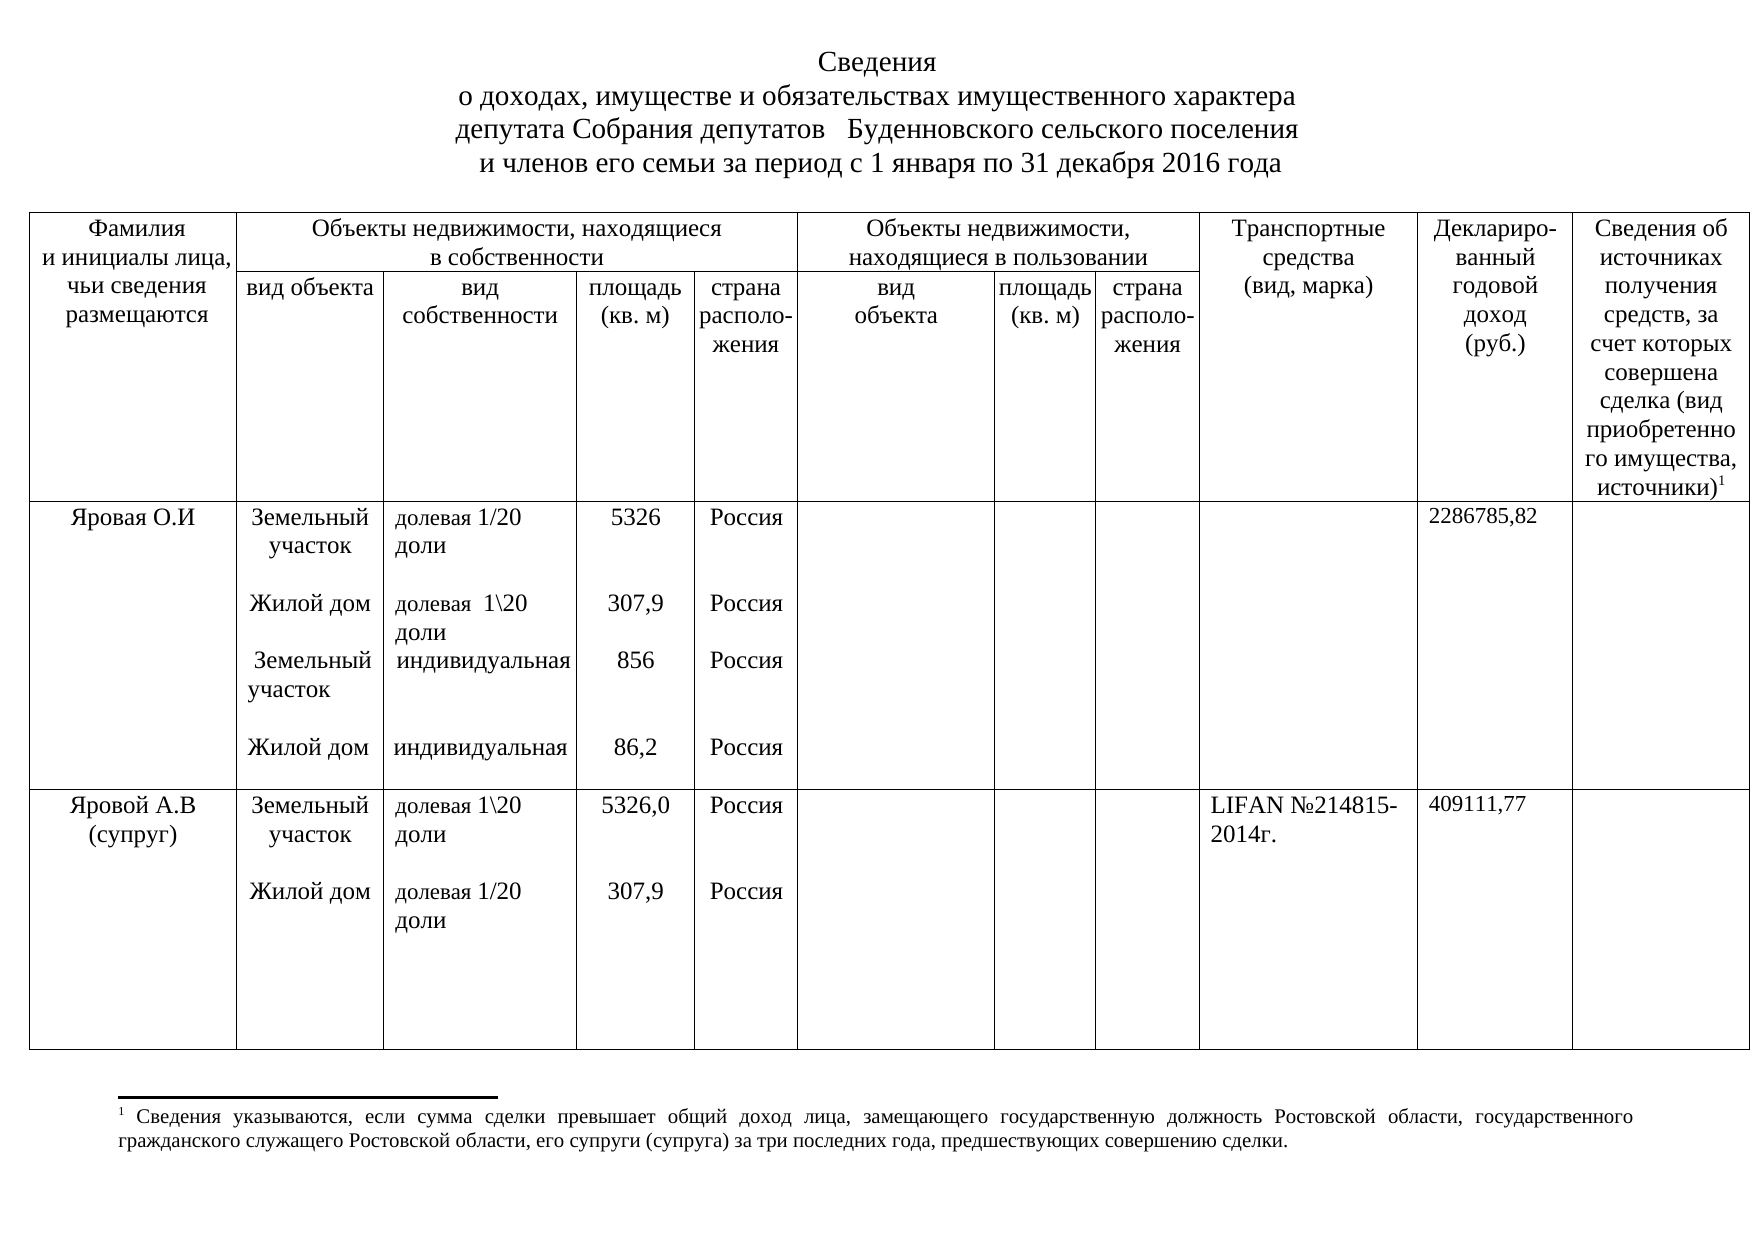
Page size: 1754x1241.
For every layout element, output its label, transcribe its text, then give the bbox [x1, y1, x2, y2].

table_cell [1096, 502, 1199, 789]
table_cell Земельный участок Жилой дом Земельный участок Жилой дом [237, 502, 383, 789]
table_cell [1573, 502, 1749, 789]
table_cell [1573, 790, 1749, 1049]
text депутата Собрания депутатов Буденновского сельского поселения [118, 111, 1636, 145]
table_cell [1200, 502, 1417, 789]
table_cell LIFAN №214815- 2014г. [1200, 790, 1417, 1049]
table_cell Россия Россия [695, 790, 797, 1049]
table_cell [798, 502, 994, 789]
table_cell 5326 307,9 856 86,2 [577, 502, 694, 789]
table_header Фамилия и инициалы лица, чьи сведения размещаются [30, 213, 236, 501]
table_cell Земельный участок Жилой дом [237, 790, 383, 1049]
table_header Объекты недвижимости, находящиеся в пользовании [798, 213, 1199, 271]
table_cell 2286785,82 [1418, 502, 1572, 789]
table_cell [995, 502, 1095, 789]
table_cell страна располо-жения [695, 272, 797, 501]
table_header Деклариро-ванный годовой доход (руб.) [1418, 213, 1572, 501]
table_cell Яровая О.И [30, 502, 236, 789]
table_cell вид объекта [237, 272, 383, 501]
table_cell 409111,77 [1418, 790, 1572, 1049]
table_cell Россия Россия Россия Россия [695, 502, 797, 789]
table_cell вид объекта [798, 272, 994, 501]
text о доходах, имуществе и обязательствах имущественного характера [118, 78, 1636, 111]
table_header Объекты недвижимости, находящиеся в собственности [237, 213, 797, 271]
table_cell долевая 1\20 доли долевая 1/20 доли [384, 790, 576, 1049]
text и членов его семьи за период с 1 января по 31 декабря 2016 года [118, 145, 1636, 178]
table_cell [995, 790, 1095, 1049]
table_cell 5326,0 307,9 [577, 790, 694, 1049]
table_cell долевая 1/20 доли долевая 1\20 доли индивидуальная индивидуальная [384, 502, 576, 789]
table_cell страна располо-жения [1096, 272, 1199, 501]
text Сведения [118, 44, 1636, 78]
table_cell [798, 790, 994, 1049]
table_header Сведения об источниках получения средств, за счет которых совершена сделка (вид приобретенного имущества, источники) [1573, 213, 1749, 501]
table_header Транспортные средства (вид, марка) [1200, 213, 1417, 501]
table_cell Яровой А.В (супруг) [30, 790, 236, 1049]
table_cell площадь (кв. м) [995, 272, 1095, 501]
table_cell вид собственности [384, 272, 576, 501]
table_cell [1096, 790, 1199, 1049]
table_cell площадь (кв. м) [577, 272, 694, 501]
